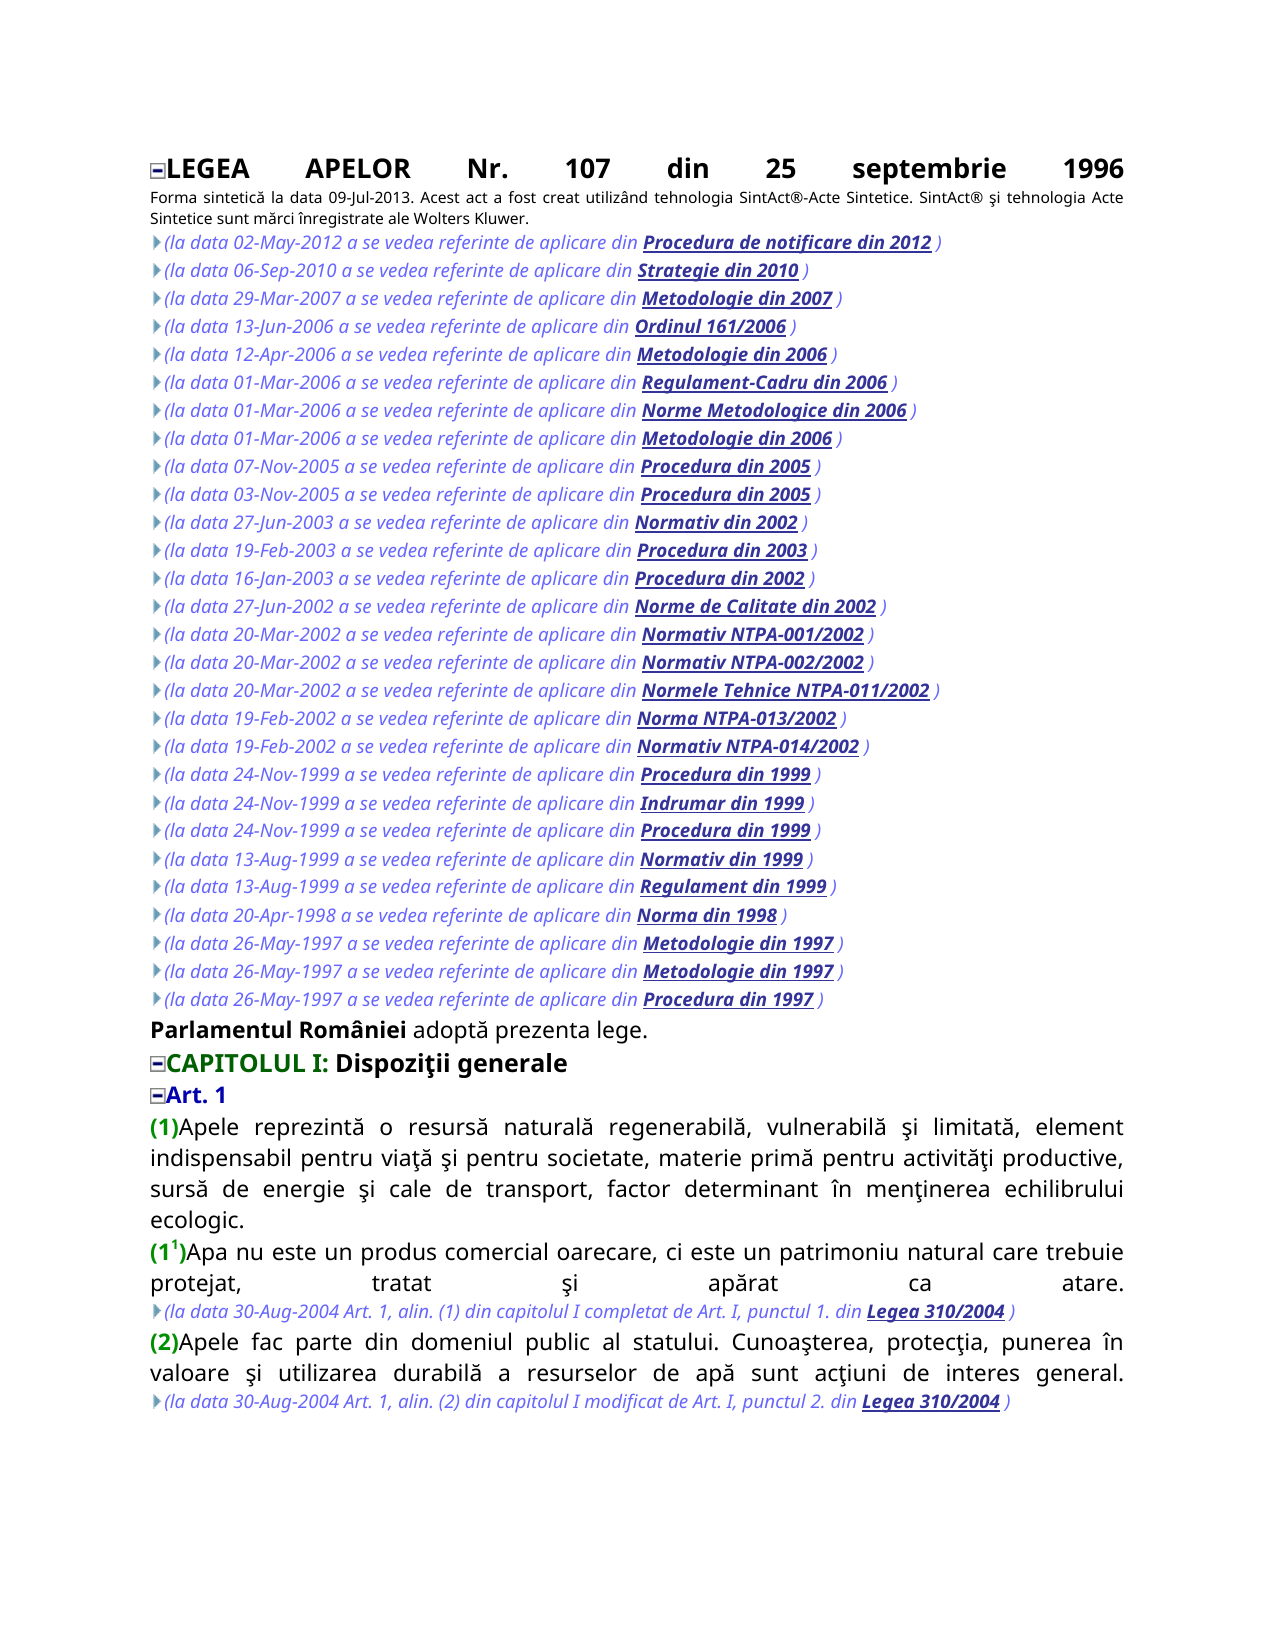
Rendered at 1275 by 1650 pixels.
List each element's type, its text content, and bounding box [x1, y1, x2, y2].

picture [150, 851, 164, 866]
text (la data 19-Feb-2002 a se vedea referinte de aplicare din Norma NTPA-013/2002 ) [150, 706, 1125, 734]
picture [150, 599, 164, 614]
text Art. 1 [150, 1079, 1125, 1111]
picture [150, 375, 164, 390]
text (la data 01-Mar-2006 a se vedea referinte de aplicare din Regulament-Cadru din 2006 ) [150, 369, 1125, 397]
picture [150, 543, 164, 558]
picture [150, 936, 164, 950]
picture [150, 767, 164, 782]
text (la data 26-May-1997 a se vedea referinte de aplicare din Metodologie din 1997 ) [150, 930, 1125, 958]
text (la data 20-Apr-1998 a se vedea referinte de aplicare din Norma din 1998 ) [150, 902, 1125, 930]
text (la data 20-Mar-2002 a se vedea referinte de aplicare din Normativ NTPA-001/2002 ) [150, 622, 1125, 650]
text (2)Apele fac parte din domeniul public al statului. Cunoaşterea, protecţia, punerea în valoare şi utilizarea durabilă a resurselor de apă sunt acţiuni de interes general. (la data 30-Aug-2004 Art. 1, alin. (2) din capitolul I modificat de Art. I, punctul 2. din Legea 310/2004 ) [150, 1326, 1125, 1417]
text (la data 29-Mar-2007 a se vedea referinte de aplicare din Metodologie din 2007 ) [150, 285, 1125, 313]
picture [150, 515, 164, 530]
text (1)Apele reprezintă o resursă naturală regenerabilă, vulnerabilă şi limitată, element indispensabil pentru viaţă şi pentru societate, materie primă pentru activităţi productive, sursă de energie şi cale de transport, factor determinant în menţinerea echilibrului ecologic. [150, 1111, 1125, 1236]
picture [150, 907, 164, 922]
text (la data 27-Jun-2002 a se vedea referinte de aplicare din Norme de Calitate din 2002 ) [150, 594, 1125, 622]
text (la data 19-Feb-2003 a se vedea referinte de aplicare din Procedura din 2003 ) [150, 538, 1125, 566]
picture [150, 319, 164, 334]
text (11)Apa nu este un produs comercial oarecare, ci este un patrimoniu natural care trebuie protejat, tratat şi apărat ca atare. (la data 30-Aug-2004 Art. 1, alin. (1) din capitolul I completat de Art. I, punctul 1. din Legea 310/2004 ) [150, 1236, 1125, 1326]
picture [150, 487, 164, 502]
text (la data 26-May-1997 a se vedea referinte de aplicare din Procedura din 1997 ) [150, 986, 1125, 1014]
text (la data 24-Nov-1999 a se vedea referinte de aplicare din Procedura din 1999 ) [150, 762, 1125, 790]
text (la data 12-Apr-2006 a se vedea referinte de aplicare din Metodologie din 2006 ) [150, 341, 1125, 369]
text LEGEA APELOR Nr. 107 din 25 septembrie 1996 Forma sintetică la data 09-Jul-2013. Acest act a fost creat utilizând tehnologia SintAct®-Acte Sintetice. SintAct® şi tehnologia Acte Sintetice sunt mărci înregistrate ale Wolters Kluwer. [150, 150, 1125, 229]
text (la data 20-Mar-2002 a se vedea referinte de aplicare din Normativ NTPA-002/2002 ) [150, 650, 1125, 678]
picture [150, 739, 164, 754]
text (la data 13-Aug-1999 a se vedea referinte de aplicare din Regulament din 1999 ) [150, 874, 1125, 902]
picture [150, 403, 164, 418]
text (la data 13-Aug-1999 a se vedea referinte de aplicare din Normativ din 1999 ) [150, 846, 1125, 874]
text (la data 24-Nov-1999 a se vedea referinte de aplicare din Procedura din 1999 ) [150, 818, 1125, 846]
picture [150, 163, 166, 179]
picture [150, 431, 164, 446]
picture [150, 347, 164, 362]
picture [150, 291, 164, 306]
picture [150, 263, 164, 278]
text (la data 19-Feb-2002 a se vedea referinte de aplicare din Normativ NTPA-014/2002 ) [150, 734, 1125, 762]
text (la data 03-Nov-2005 a se vedea referinte de aplicare din Procedura din 2005 ) [150, 482, 1125, 509]
picture [150, 655, 164, 670]
text (la data 27-Jun-2003 a se vedea referinte de aplicare din Normativ din 2002 ) [150, 509, 1125, 538]
text (la data 20-Mar-2002 a se vedea referinte de aplicare din Normele Tehnice NTPA-011/2002 ) [150, 678, 1125, 706]
picture [150, 1056, 166, 1072]
text (la data 01-Mar-2006 a se vedea referinte de aplicare din Norme Metodologice din 2006 ) [150, 397, 1125, 426]
picture [150, 683, 164, 698]
text (la data 02-May-2012 a se vedea referinte de aplicare din Procedura de notificare din 2012 ) [150, 229, 1125, 257]
picture [150, 459, 164, 474]
text (la data 06-Sep-2010 a se vedea referinte de aplicare din Strategie din 2010 ) [150, 257, 1125, 285]
text (la data 01-Mar-2006 a se vedea referinte de aplicare din Metodologie din 2006 ) [150, 426, 1125, 453]
picture [150, 1394, 164, 1409]
text (la data 13-Jun-2006 a se vedea referinte de aplicare din Ordinul 161/2006 ) [150, 313, 1125, 341]
picture [150, 711, 164, 726]
text (la data 07-Nov-2005 a se vedea referinte de aplicare din Procedura din 2005 ) [150, 453, 1125, 482]
text (la data 24-Nov-1999 a se vedea referinte de aplicare din Indrumar din 1999 ) [150, 790, 1125, 818]
picture [150, 627, 164, 642]
text (la data 16-Jan-2003 a se vedea referinte de aplicare din Procedura din 2002 ) [150, 566, 1125, 594]
picture [150, 571, 164, 586]
text (la data 26-May-1997 a se vedea referinte de aplicare din Metodologie din 1997 ) [150, 958, 1125, 986]
picture [150, 1304, 164, 1319]
text Parlamentul României adoptă prezenta lege. [150, 1014, 1125, 1045]
picture [150, 880, 164, 894]
picture [150, 992, 164, 1006]
picture [150, 795, 164, 810]
text CAPITOLUL I: Dispoziţii generale [150, 1045, 1125, 1079]
picture [150, 823, 164, 838]
picture [150, 1088, 166, 1104]
picture [150, 963, 164, 978]
picture [150, 235, 164, 250]
